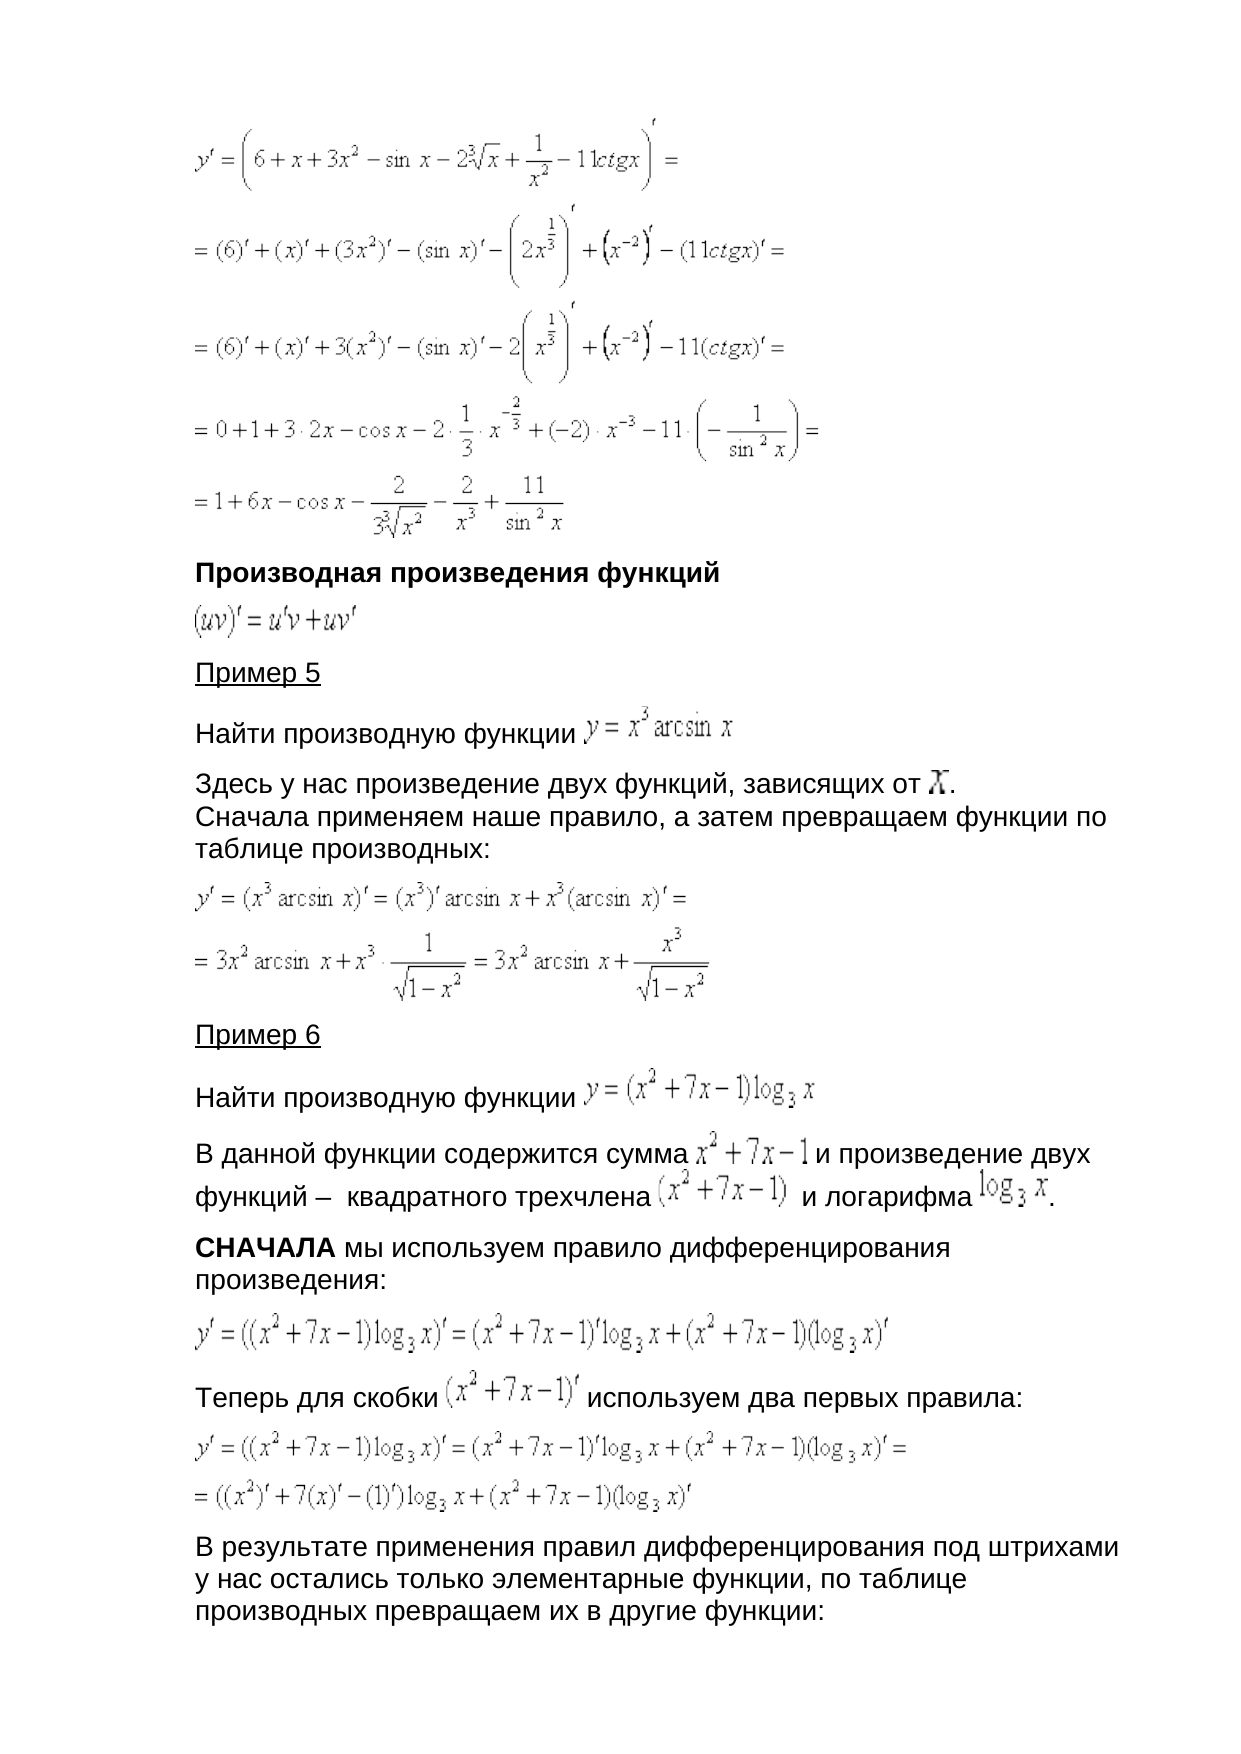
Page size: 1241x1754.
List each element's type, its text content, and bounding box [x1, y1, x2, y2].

picture [584, 1068, 815, 1108]
text Теперь для скобки используем два первых правила: [195, 1370, 1134, 1414]
text Производная произведения функций [195, 556, 1134, 588]
picture [195, 882, 710, 1001]
text В результате применения правил дифференцирования под штрихами у нас остались только элементарные функции, по таблице производных превращаем их в другие функции: [195, 1529, 1134, 1627]
picture [980, 1169, 1048, 1207]
text Найти производную функции [195, 1068, 1134, 1113]
text Найти производную функции [195, 706, 1134, 749]
picture [195, 1431, 906, 1512]
picture [584, 706, 733, 744]
text Здесь у нас произведение двух функций, зависящих от . Сначала применяем наше правило, а затем превращаем функции по таблице производных: [195, 767, 1134, 864]
picture [195, 118, 819, 538]
picture [446, 1370, 579, 1408]
picture [658, 1169, 786, 1207]
text СНАЧАЛА мы используем правило дифференцирования произведения: [195, 1231, 1134, 1295]
picture [195, 1313, 888, 1353]
picture [696, 1131, 808, 1164]
text В данной функции содержится сумма и произведение двух функций – квадратного трехчлена и логарифма . [195, 1131, 1134, 1213]
text Пример 5 [195, 656, 1134, 688]
picture [929, 770, 949, 794]
text Пример 6 [195, 1018, 1134, 1050]
picture [195, 605, 356, 638]
